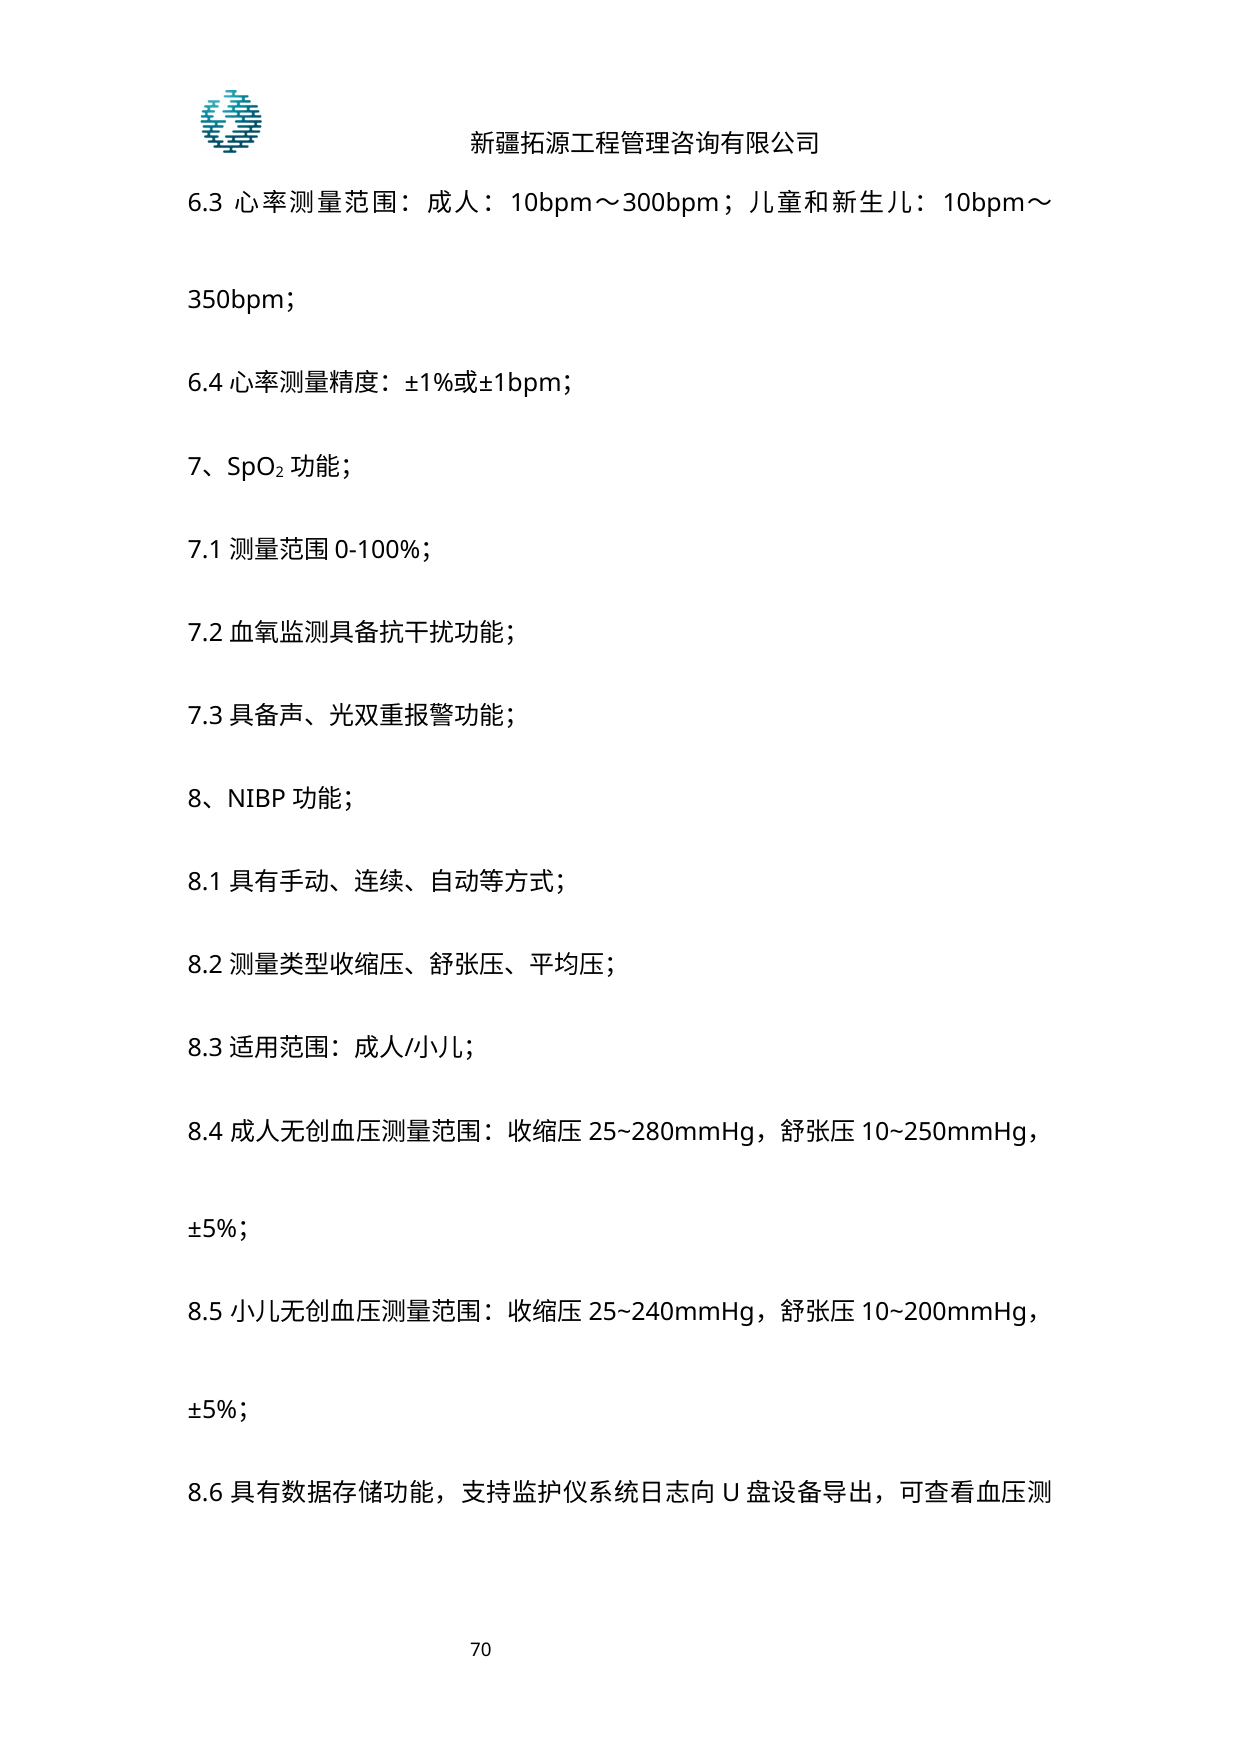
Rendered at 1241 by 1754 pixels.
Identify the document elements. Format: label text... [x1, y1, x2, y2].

text 7.3 具备声、光双重报警功能； [187, 681, 1053, 746]
text 8.5 小儿无创血压测量范围：收缩压25~240mmHg，舒张压10~200mmHg，±5%； [187, 1277, 1053, 1440]
text 8.2 测量类型收缩压、舒张压、平均压； [187, 930, 1053, 995]
text 8、NIBP 功能； [187, 764, 1053, 829]
text 8.4 成人无创血压测量范围：收缩压25~280mmHg，舒张压10~250mmHg，±5%； [187, 1097, 1053, 1259]
text 8.6 具有数据存储功能，支持监护仪系统日志向U盘设备导出，可查看血压测量记录； [187, 1458, 1053, 1523]
text 8.1 具有手动、连续、自动等方式； [187, 847, 1053, 912]
text 6.3 心率测量范围：成人：10bpm～300bpm；儿童和新生儿：10bpm～350bpm； [187, 168, 1053, 330]
picture [233, 128, 262, 153]
text 7.2 血氧监测具备抗干扰功能； [187, 598, 1053, 663]
text 7、SpO2 功能； [187, 432, 1053, 497]
text 6.4 心率测量精度：±1%或±1bpm； [187, 348, 1053, 413]
text 7.1 测量范围0-100%； [187, 515, 1053, 580]
picture [200, 90, 262, 153]
text 8.3 适用范围：成人/小儿； [187, 1013, 1053, 1078]
